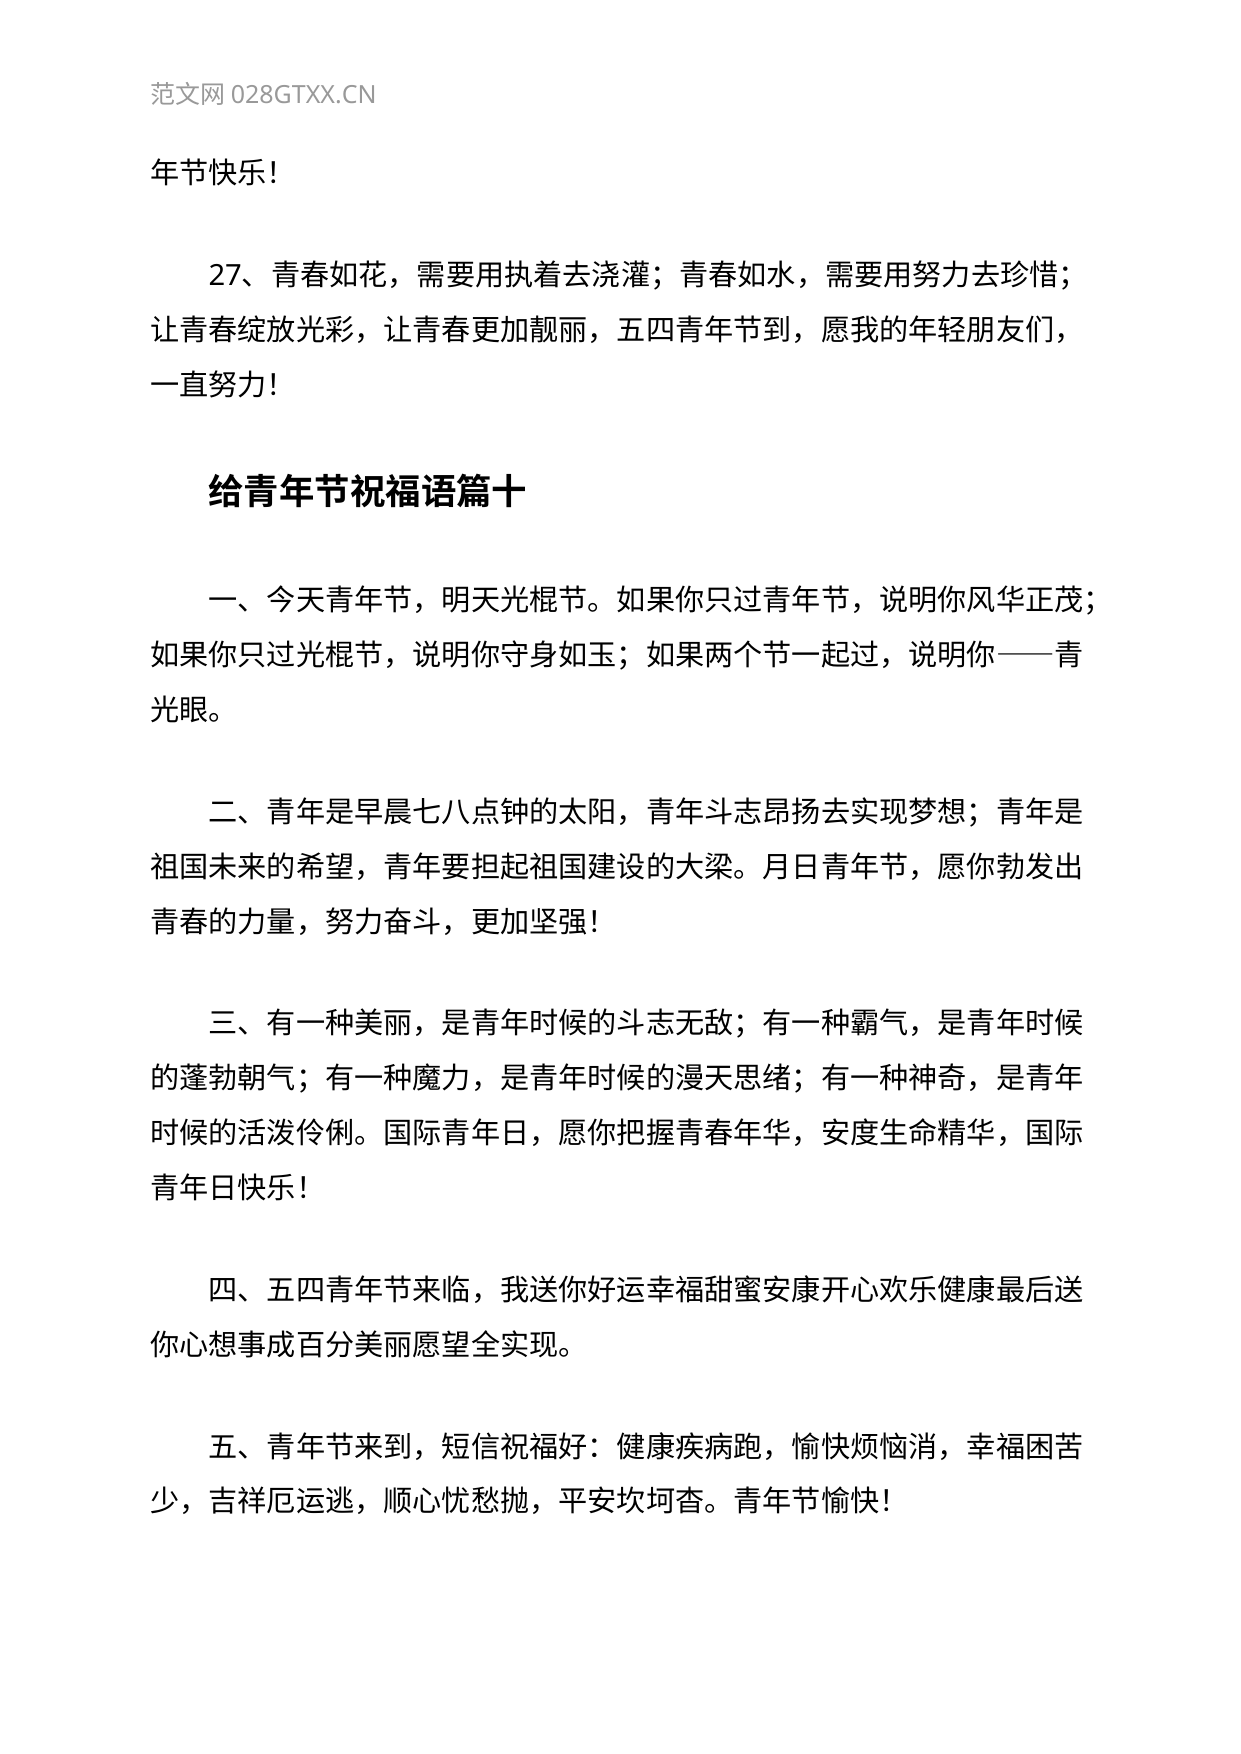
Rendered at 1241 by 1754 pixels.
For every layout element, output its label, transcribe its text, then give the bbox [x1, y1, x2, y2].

text 二、青年是早晨七八点钟的太阳，青年斗志昂扬去实现梦想；青年是祖国未来的希望，青年要担起祖国建设的大梁。月日青年节，愿你勃发出青春的力量，努力奋斗，更加坚强！ [150, 788, 1090, 941]
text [150, 150, 1090, 192]
text 三、有一种美丽，是青年时候的斗志无敌；有一种霸气，是青年时候的蓬勃朝气；有一种魔力，是青年时候的漫天思绪；有一种神奇，是青年时候的活泼伶俐。国际青年日，愿你把握青春年华，安度生命精华，国际青年日快乐！ [150, 1000, 1090, 1207]
text 27、青春如花，需要用执着去浇灌；青春如水，需要用努力去珍惜；让青春绽放光彩，让青春更加靓丽，五四青年节到，愿我的年轻朋友们，一直努力！ [150, 252, 1090, 404]
text 四、五四青年节来临，我送你好运幸福甜蜜安康开心欢乐健康最后送你心想事成百分美丽愿望全实现。 [150, 1266, 1090, 1364]
text 五、青年节来到，短信祝福好：健康疾病跑，愉快烦恼消，幸福困苦少，吉祥厄运逃，顺心忧愁抛，平安坎坷杳。青年节愉快！ [150, 1423, 1090, 1520]
text 一、今天青年节，明天光棍节。如果你只过青年节，说明你风华正茂；如果你只过光棍节，说明你守身如玉；如果两个节一起过，说明你——青光眼。 [150, 577, 1090, 729]
text 给青年节祝福语篇十 [150, 463, 1090, 515]
